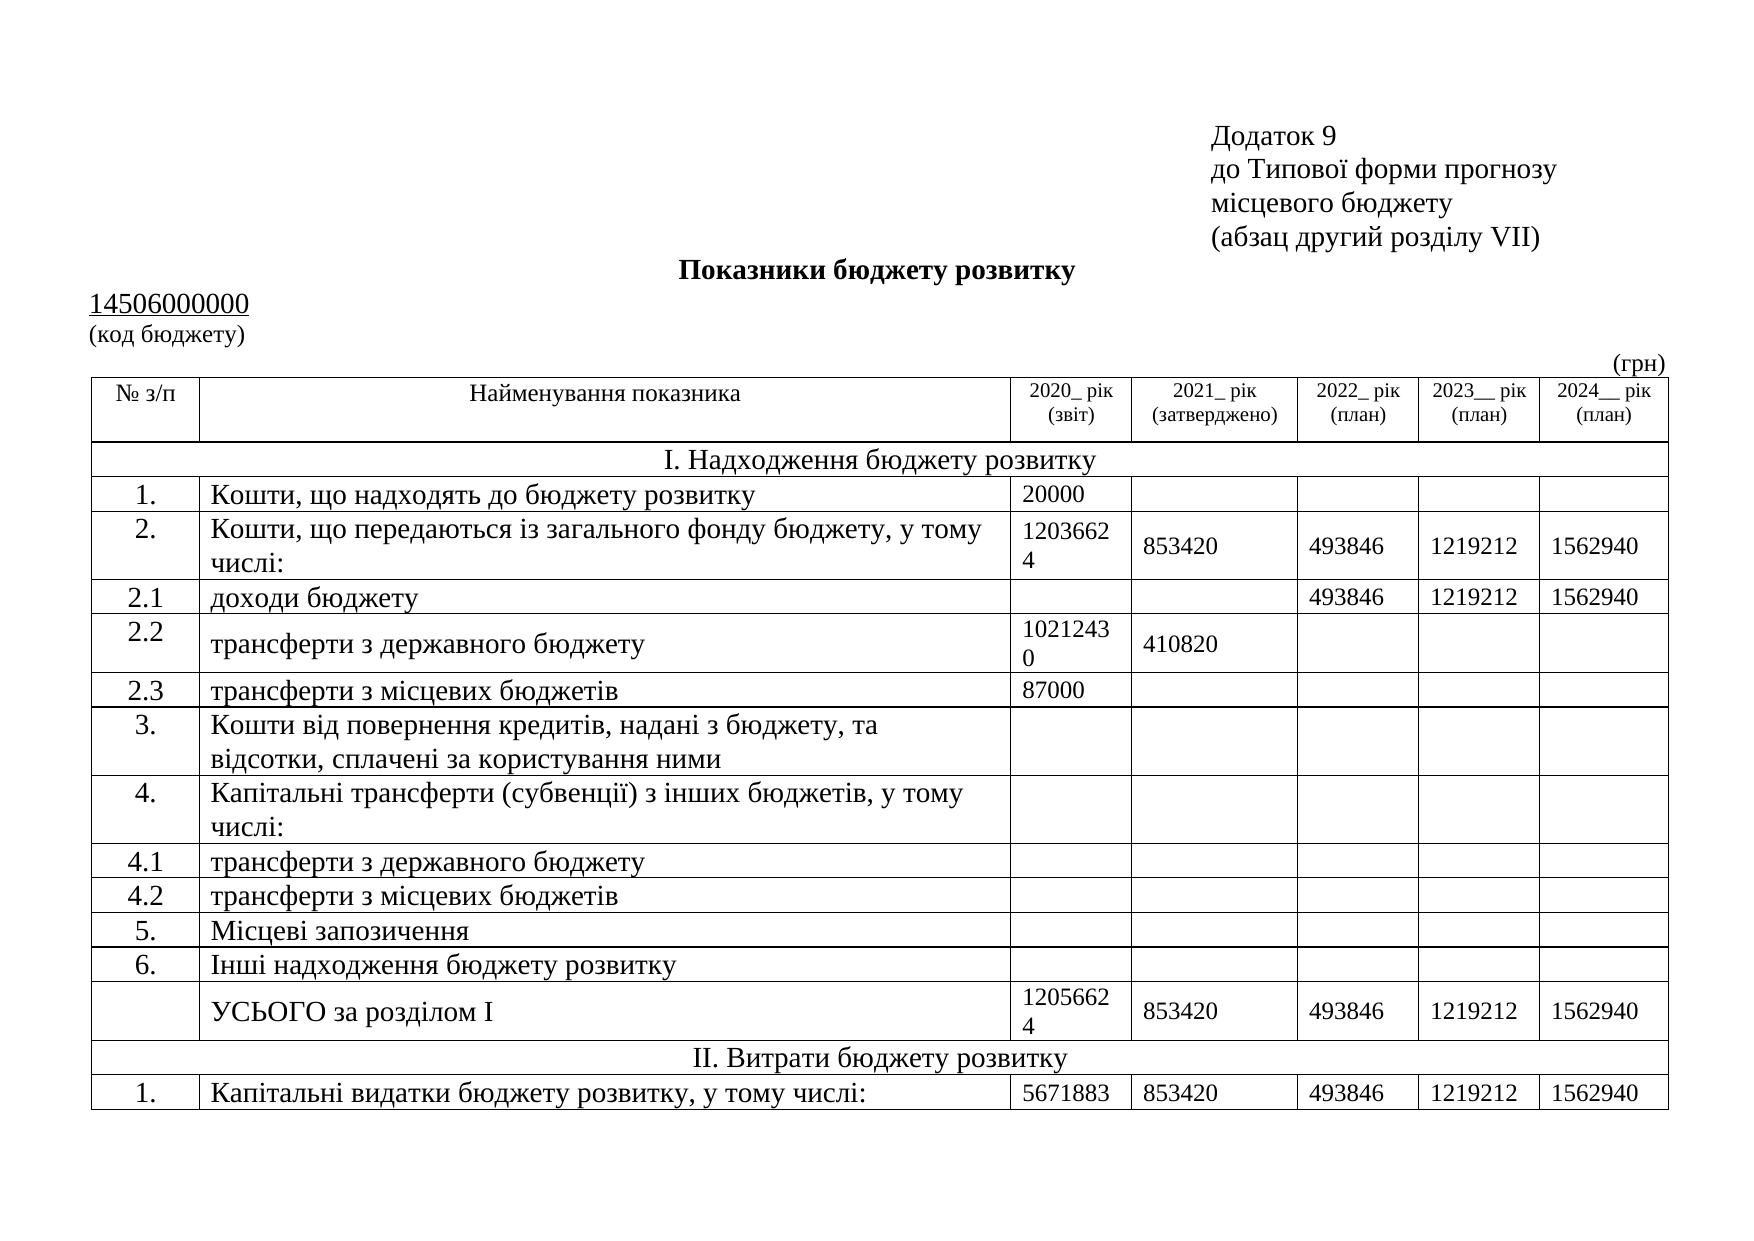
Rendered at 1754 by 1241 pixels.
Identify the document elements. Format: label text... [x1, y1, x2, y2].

table_cell 6. [92, 948, 199, 981]
table_cell Інші надходження бюджету розвитку [200, 948, 1010, 981]
table_cell [1132, 913, 1297, 946]
table_cell 1219212 [1419, 580, 1539, 613]
table_cell 12056624 [1011, 982, 1131, 1039]
table_cell [1011, 708, 1131, 774]
text Додаток 9 [1211, 118, 1665, 152]
table_cell [1540, 844, 1668, 877]
table_cell [1419, 844, 1539, 877]
table_cell [1132, 708, 1297, 774]
table_cell 20000 [1011, 477, 1131, 511]
table_cell УСЬОГО за розділом І [200, 982, 1010, 1039]
table_header 2024__ рік (план) [1540, 378, 1668, 441]
table_cell [1540, 614, 1668, 672]
table_cell трансферти з державного бюджету [200, 844, 1010, 877]
table_cell трансферти з державного бюджету [200, 614, 1010, 672]
text (код бюджету) [89, 319, 1665, 348]
table_cell [1419, 614, 1539, 672]
table_cell [1419, 878, 1539, 912]
table_cell 1562940 [1540, 512, 1668, 579]
table_cell 853420 [1132, 982, 1297, 1039]
table_cell [1011, 580, 1131, 613]
table_cell [1540, 878, 1668, 912]
table_header Найменування показника [200, 378, 1010, 441]
subtitle 14506000000 [89, 286, 1665, 319]
table_cell [1132, 776, 1297, 843]
table_cell 4.2 [92, 878, 199, 912]
table_cell 1. [92, 1075, 199, 1109]
text (грн) [89, 348, 1665, 377]
table_cell 1219212 [1419, 1075, 1539, 1109]
table_cell [1132, 580, 1297, 613]
table_cell 2.1 [92, 580, 199, 613]
table_cell 493846 [1298, 982, 1418, 1039]
table_cell [1540, 477, 1668, 511]
table_header № з/п [92, 378, 199, 441]
table_cell [1419, 913, 1539, 946]
table_cell [1419, 948, 1539, 981]
table_cell [1011, 948, 1131, 981]
table_cell доходи бюджету [200, 580, 1010, 613]
table_cell Кошти, що передаються із загального фонду бюджету, у тому числі: [200, 512, 1010, 579]
table_cell [1298, 948, 1418, 981]
table_cell 1562940 [1540, 1075, 1668, 1109]
table_cell 87000 [1011, 673, 1131, 706]
table_cell 493846 [1298, 580, 1418, 613]
table_cell 493846 [1298, 512, 1418, 579]
table_cell Кошти від повернення кредитів, надані з бюджету, та відсотки, сплачені за користування ними [200, 708, 1010, 774]
table_cell [1298, 913, 1418, 946]
table_cell [1540, 776, 1668, 843]
table_cell [1298, 844, 1418, 877]
table_header 2021_ рік (затверджено) [1132, 378, 1297, 441]
table_cell [1419, 477, 1539, 511]
table_cell [1540, 948, 1668, 981]
table_cell 410820 [1132, 614, 1297, 672]
table_cell 1562940 [1540, 982, 1668, 1039]
table_cell Капітальні трансферти (субвенції) з інших бюджетів, у тому числі: [200, 776, 1010, 843]
table_cell Капітальні видатки бюджету розвитку, у тому числі: [200, 1075, 1010, 1109]
table_cell [1419, 708, 1539, 774]
table_cell ІІ. Витрати бюджету розвитку [92, 1041, 1668, 1074]
table_cell 853420 [1132, 512, 1297, 579]
table_cell 1. [92, 477, 199, 511]
table_cell 5. [92, 913, 199, 946]
table_cell 4. [92, 776, 199, 843]
table_cell [1298, 878, 1418, 912]
table_cell [1419, 776, 1539, 843]
table_cell 2. [92, 512, 199, 579]
table_cell [1419, 673, 1539, 706]
table_cell 3. [92, 708, 199, 774]
table_cell [1298, 776, 1418, 843]
table_cell 1219212 [1419, 512, 1539, 579]
table_cell 4.1 [92, 844, 199, 877]
table_cell [1011, 776, 1131, 843]
table_cell 1562940 [1540, 580, 1668, 613]
table_header 2023__ рік (план) [1419, 378, 1539, 441]
table_cell [1298, 477, 1418, 511]
table_cell [1132, 477, 1297, 511]
text місцевого бюджету [1211, 185, 1665, 219]
table_cell [1540, 673, 1668, 706]
table_cell [1132, 673, 1297, 706]
table_cell [1298, 614, 1418, 672]
table_cell 853420 [1132, 1075, 1297, 1109]
table_cell 1219212 [1419, 982, 1539, 1039]
table_header 2020_ рік (звіт) [1011, 378, 1131, 441]
table_cell [1011, 844, 1131, 877]
text Показники бюджету розвитку [89, 252, 1665, 286]
table_cell [92, 982, 199, 1039]
table_cell І. Надходження бюджету розвитку [92, 443, 1668, 476]
table_cell [1298, 708, 1418, 774]
table_header 2022_ рік (план) [1298, 378, 1418, 441]
table_cell [1298, 673, 1418, 706]
table_cell 5671883 [1011, 1075, 1131, 1109]
table_cell [1011, 913, 1131, 946]
table_cell [1132, 878, 1297, 912]
text (абзац другий розділу VII) [1211, 219, 1665, 252]
table_cell [1540, 913, 1668, 946]
table_cell Кошти, що надходять до бюджету розвитку [200, 477, 1010, 511]
table_cell Місцеві запозичення [200, 913, 1010, 946]
table_cell 2.2 [92, 614, 199, 672]
table_cell 493846 [1298, 1075, 1418, 1109]
table_cell 2.3 [92, 673, 199, 706]
table_cell [1011, 878, 1131, 912]
table_cell [1540, 708, 1668, 774]
table_cell трансферти з місцевих бюджетів [200, 673, 1010, 706]
table_cell 10212430 [1011, 614, 1131, 672]
table_cell 12036624 [1011, 512, 1131, 579]
table_cell [1132, 844, 1297, 877]
table_cell [1132, 948, 1297, 981]
text до Типової форми прогнозу [1211, 152, 1665, 185]
table_cell трансферти з місцевих бюджетів [200, 878, 1010, 912]
